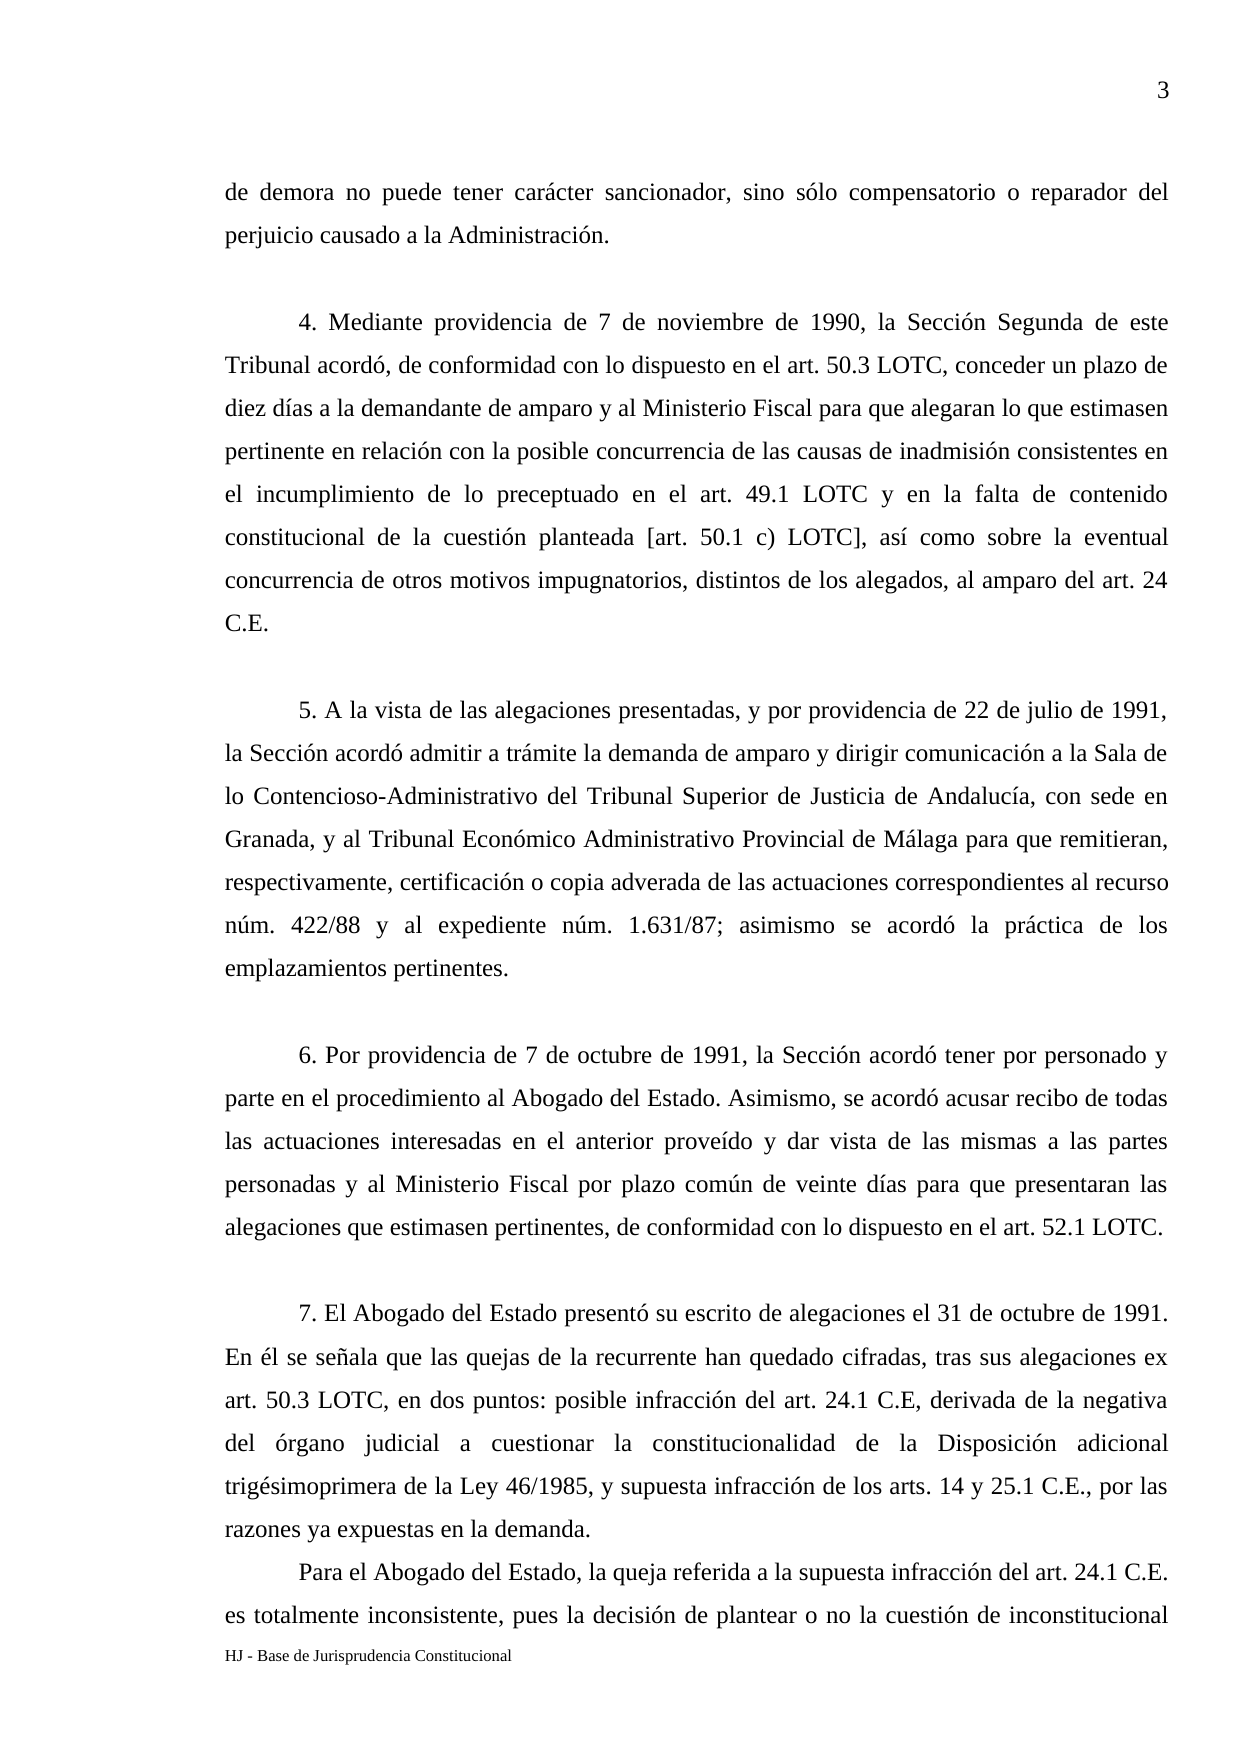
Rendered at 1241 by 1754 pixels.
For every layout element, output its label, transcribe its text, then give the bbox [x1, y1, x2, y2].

text 4. Mediante providencia de 7 de noviembre de 1990, la Sección Segunda de este Tribunal acordó, de conformidad con lo dispuesto en el art. 50.3 LOTC, conceder un plazo de diez días a la demandante de amparo y al Ministerio Fiscal para que alegaran lo que estimasen pertinente en relación con la posible concurrencia de las causas de inadmisión consistentes en el incumplimiento de lo preceptuado en el art. 49.1 LOTC y en la falta de contenido constitucional de la cuestión planteada [art. 50.1 c) LOTC], así como sobre la eventual concurrencia de otros motivos impugnatorios, distintos de los alegados, al amparo del art. 24 C.E. [224, 307, 1169, 637]
text 6. Por providencia de 7 de octubre de 1991, la Sección acordó tener por personado y parte en el procedimiento al Abogado del Estado. Asimismo, se acordó acusar recibo de todas las actuaciones interesadas en el anterior proveído y dar vista de las mismas a las partes personadas y al Ministerio Fiscal por plazo común de veinte días para que presentaran las alegaciones que estimasen pertinentes, de conformidad con lo dispuesto en el art. 52.1 LOTC. [224, 1040, 1169, 1241]
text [224, 177, 1169, 249]
text 7. El Abogado del Estado presentó su escrito de alegaciones el 31 de octubre de 1991. En él se señala que las quejas de la recurrente han quedado cifradas, tras sus alegaciones ex art. 50.3 LOTC, en dos puntos: posible infracción del art. 24.1 C.E, derivada de la negativa del órgano judicial a cuestionar la constitucionalidad de la Disposición adicional trigésimoprimera de la Ley 46/1985, y supuesta infracción de los arts. 14 y 25.1 C.E., por las razones ya expuestas en la demanda. [224, 1298, 1169, 1543]
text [224, 1557, 1169, 1629]
text 5. A la vista de las alegaciones presentadas, y por providencia de 22 de julio de 1991, la Sección acordó admitir a trámite la demanda de amparo y dirigir comunicación a la Sala de lo Contencioso-Administrativo del Tribunal Superior de Justicia de Andalucía, con sede en Granada, y al Tribunal Económico Administrativo Provincial de Málaga para que remitieran, respectivamente, certificación o copia adverada de las actuaciones correspondientes al recurso núm. 422/88 y al expediente núm. 1.631/87; asimismo se acordó la práctica de los emplazamientos pertinentes. [224, 695, 1169, 982]
